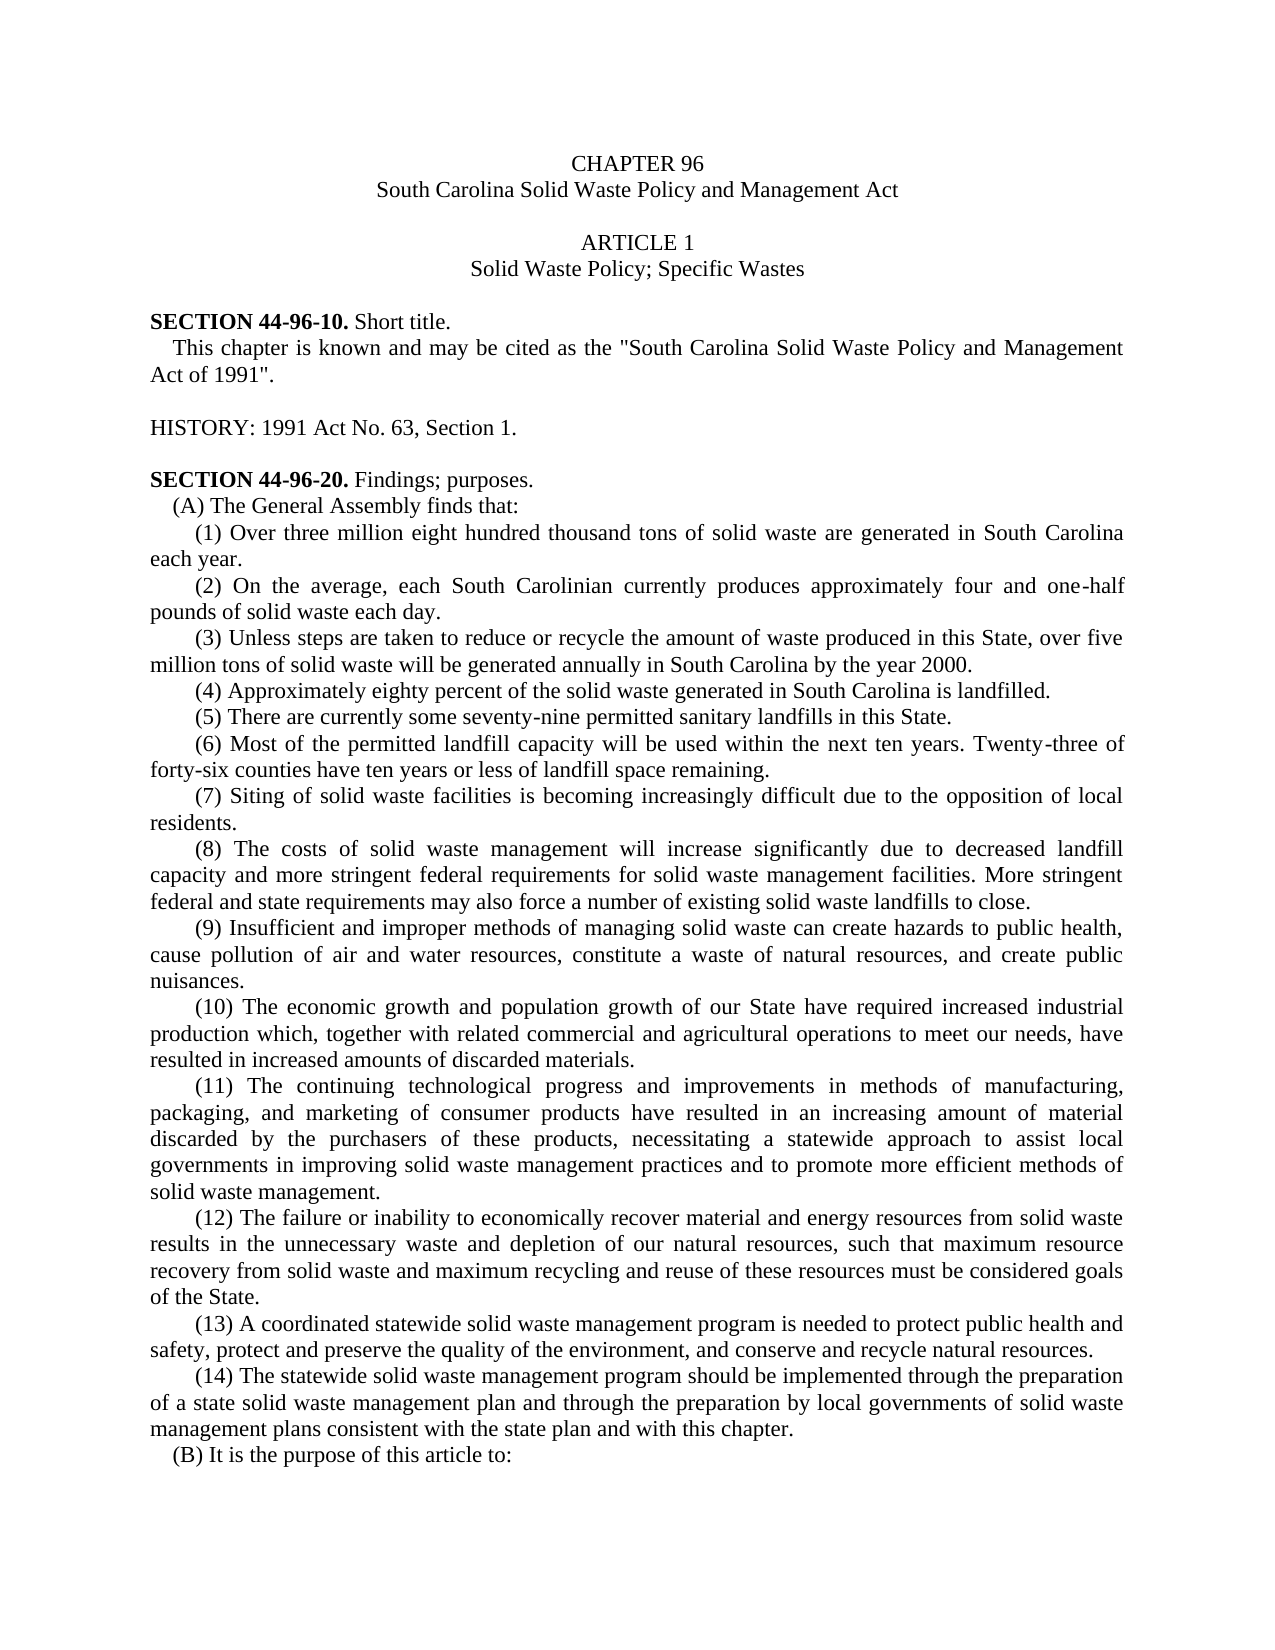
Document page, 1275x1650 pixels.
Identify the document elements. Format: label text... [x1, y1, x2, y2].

text (7) Siting of solid waste facilities is becoming increasingly difficult due to the opposition of local residents. [150, 782, 1125, 835]
text (3) Unless steps are taken to reduce or recycle the amount of waste produced in this State, over five million tons of solid waste will be generated annually in South Carolina by the year 2000. [150, 624, 1125, 677]
text (A) The General Assembly finds that: [150, 493, 1125, 519]
text (14) The statewide solid waste management program should be implemented through the preparation of a state solid waste management plan and through the preparation by local governments of solid waste management plans consistent with the state plan and with this chapter. [150, 1362, 1125, 1441]
text (5) There are currently some seventy-nine permitted sanitary landfills in this State. [150, 703, 1125, 730]
text This chapter is known and may be cited as the "South Carolina Solid Waste Policy and Management Act of 1991". [150, 334, 1125, 387]
text (13) A coordinated statewide solid waste management program is needed to protect public health and safety, protect and preserve the quality of the environment, and conserve and recycle natural resources. [150, 1309, 1125, 1362]
text South Carolina Solid Waste Policy and Management Act [150, 176, 1125, 203]
text HISTORY: 1991 Act No. 63, Section 1. [150, 413, 1125, 440]
text CHAPTER 96 [150, 150, 1125, 176]
text SECTION 44-96-10. Short title. [150, 308, 1125, 334]
text ARTICLE 1 [150, 229, 1125, 255]
text (12) The failure or inability to economically recover material and energy resources from solid waste results in the unnecessary waste and depletion of our natural resources, such that maximum resource recovery from solid waste and maximum recycling and reuse of these resources must be considered goals of the State. [150, 1204, 1125, 1309]
text (2) On the average, each South Carolinian currently produces approximately four and one-half pounds of solid waste each day. [150, 572, 1125, 624]
text (10) The economic growth and population growth of our State have required increased industrial production which, together with related commercial and agricultural operations to meet our needs, have resulted in increased amounts of discarded materials. [150, 993, 1125, 1072]
text (8) The costs of solid waste management will increase significantly due to decreased landfill capacity and more stringent federal requirements for solid waste management facilities. More stringent federal and state requirements may also force a number of existing solid waste landfills to close. [150, 835, 1125, 914]
text (11) The continuing technological progress and improvements in methods of manufacturing, packaging, and marketing of consumer products have resulted in an increasing amount of material discarded by the purchasers of these products, necessitating a statewide approach to assist local governments in improving solid waste management practices and to promote more efficient methods of solid waste management. [150, 1072, 1125, 1204]
text (B) It is the purpose of this article to: [150, 1441, 1125, 1468]
text Solid Waste Policy; Specific Wastes [150, 255, 1125, 282]
text SECTION 44-96-20. Findings; purposes. [150, 466, 1125, 493]
text (4) Approximately eighty percent of the solid waste generated in South Carolina is landfilled. [150, 677, 1125, 703]
text (9) Insufficient and improper methods of managing solid waste can create hazards to public health, cause pollution of air and water resources, constitute a waste of natural resources, and create public nuisances. [150, 914, 1125, 993]
text (1) Over three million eight hundred thousand tons of solid waste are generated in South Carolina each year. [150, 519, 1125, 572]
text (6) Most of the permitted landfill capacity will be used within the next ten years. Twenty-three of forty-six counties have ten years or less of landfill space remaining. [150, 730, 1125, 782]
